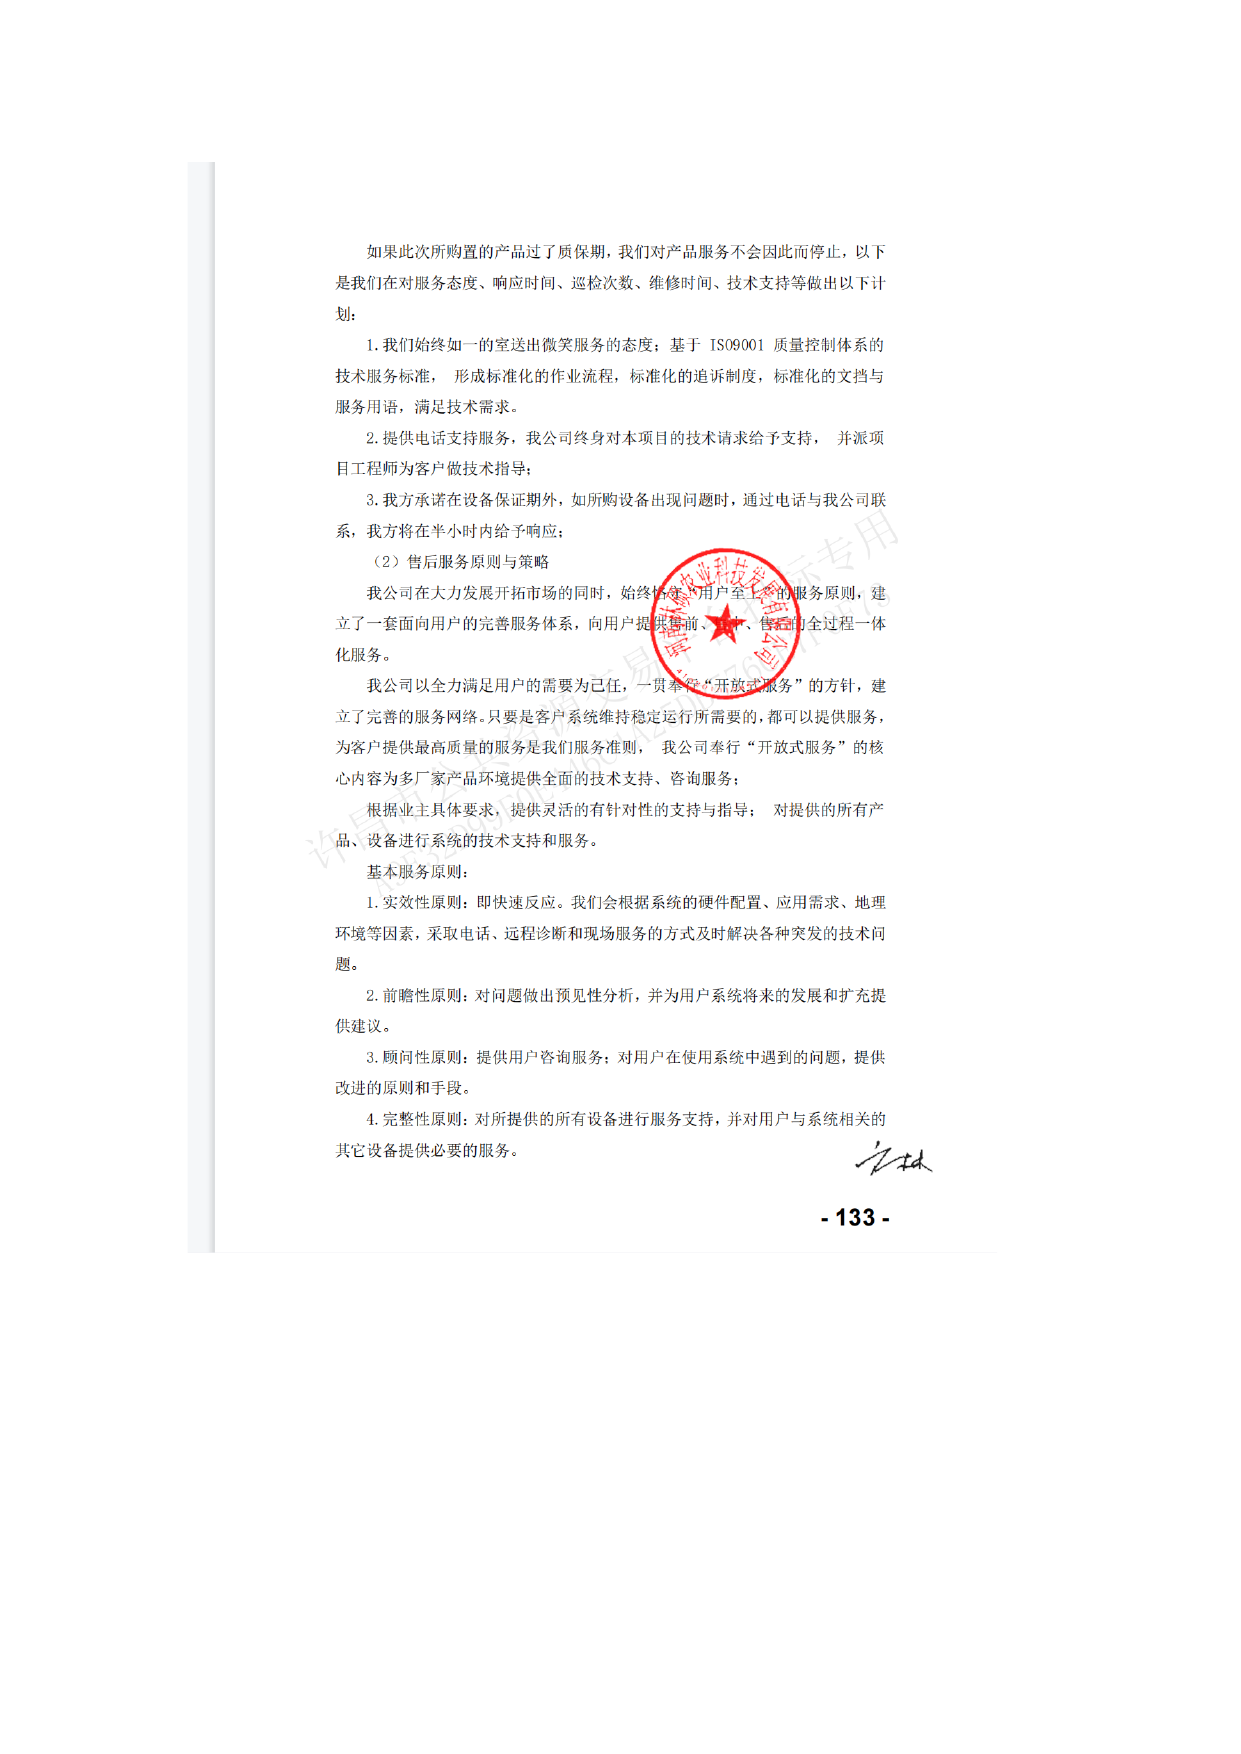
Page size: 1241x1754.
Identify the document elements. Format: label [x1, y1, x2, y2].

picture [187, 162, 998, 1294]
